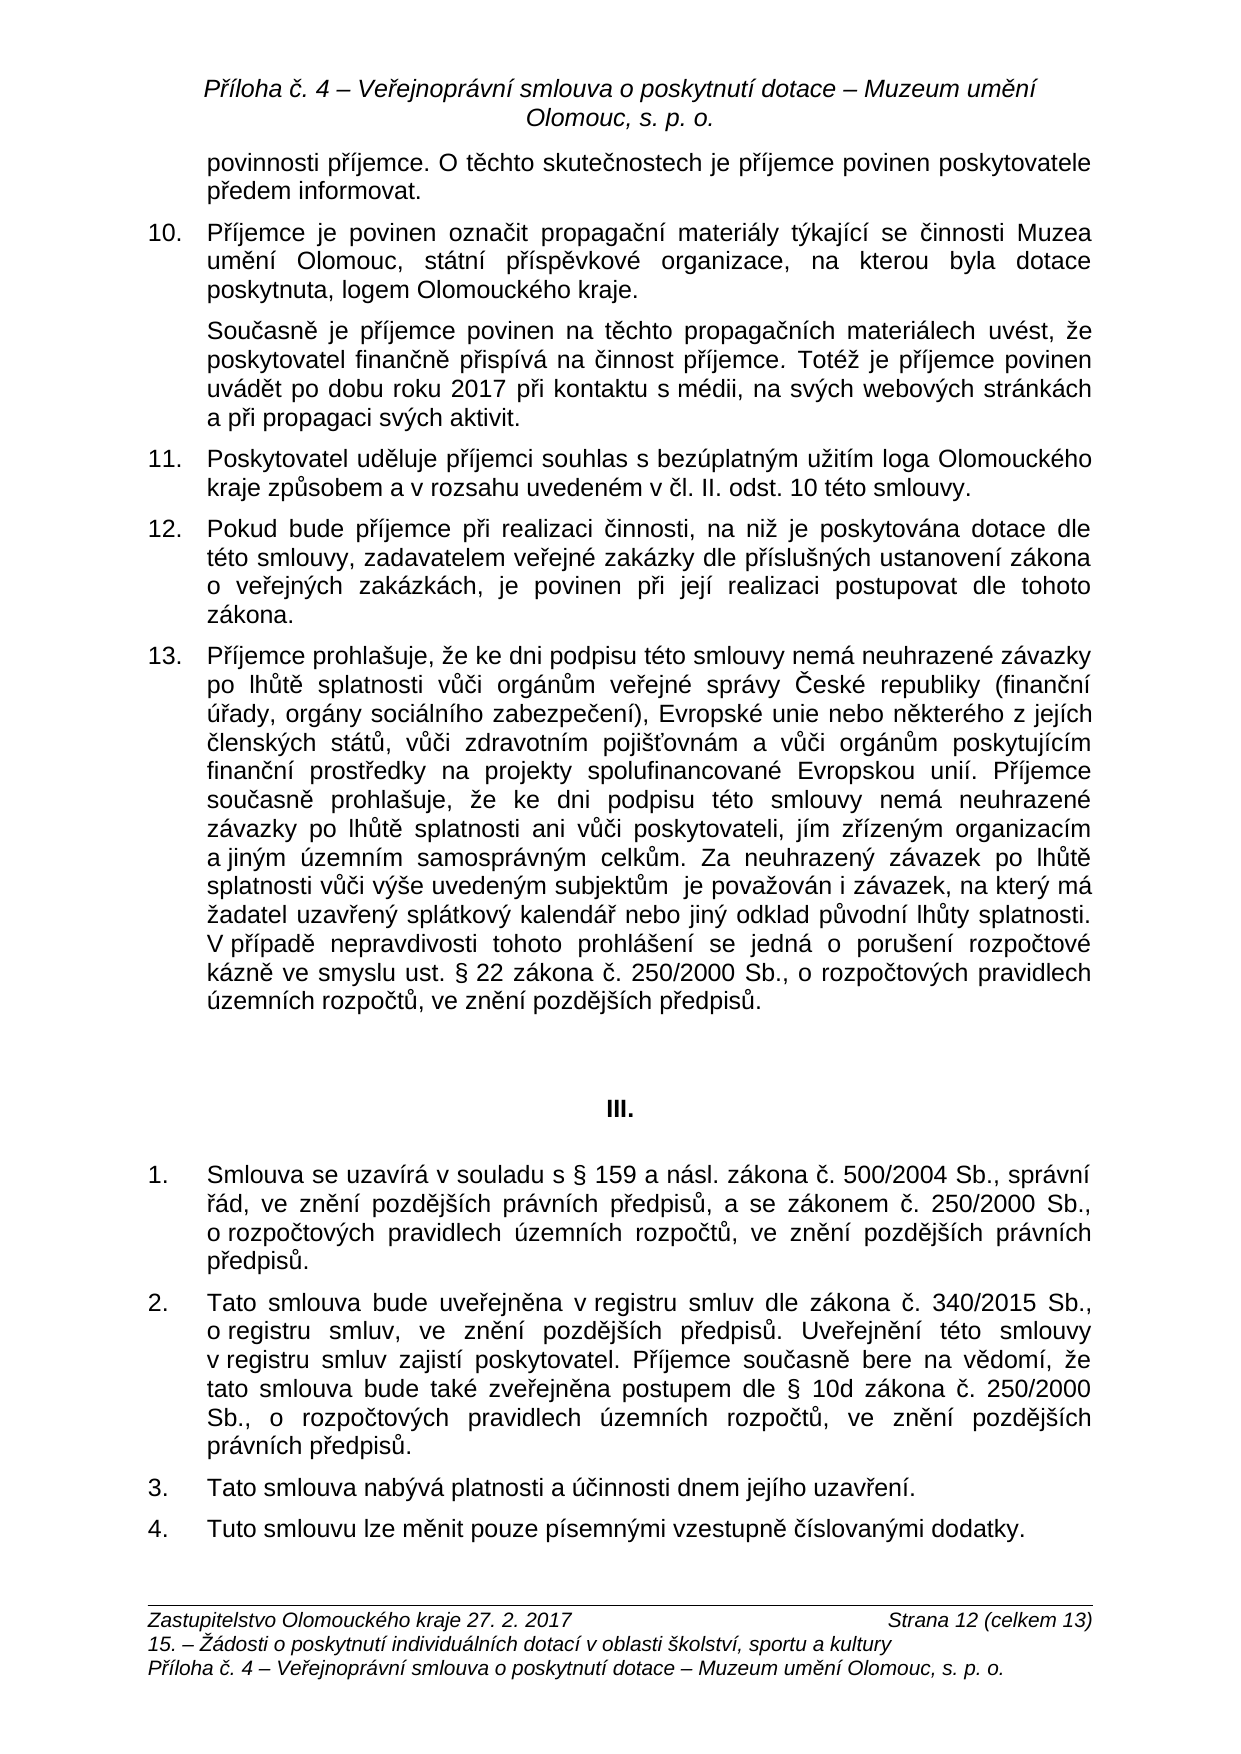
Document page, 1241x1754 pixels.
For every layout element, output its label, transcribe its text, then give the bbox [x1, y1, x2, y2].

list Tato smlouva nabývá platnosti a účinnosti dnem jejího uzavření. [148, 1473, 1093, 1501]
list Pokud bude příjemce při realizaci činnosti, na niž je poskytována dotace dle této smlouvy, zadavatelem veřejné zakázky dle příslušných ustanovení zákona o veřejných zakázkách, je povinen při její realizaci postupovat dle tohoto zákona. [148, 514, 1093, 629]
text III. [148, 1094, 1093, 1123]
list Tato smlouva bude uveřejněna v registru smluv dle zákona č. 340/2015 Sb., o registru smluv, ve znění pozdějších předpisů. Uveřejnění této smlouvy v registru smluv zajistí poskytovatel. Příjemce současně bere na vědomí, že tato smlouva bude také zveřejněna postupem dle § 10d zákona č. 250/2000 Sb., o rozpočtových pravidlech územních rozpočtů, ve znění pozdějších právních předpisů. [148, 1288, 1093, 1460]
list Tuto smlouvu lze měnit pouze písemnými vzestupně číslovanými dodatky. [148, 1514, 1093, 1543]
list Poskytovatel uděluje příjemci souhlas s bezúplatným užitím loga Olomouckého kraje způsobem a v rozsahu uvedeném v čl. II. odst. 10 této smlouvy. [148, 444, 1093, 501]
list Smlouva se uzavírá v souladu s § 159 a násl. zákona č. 500/2004 Sb., správní řád, ve znění pozdějších právních předpisů, a se zákonem č. 250/2000 Sb., o rozpočtových pravidlech územních rozpočtů, ve znění pozdějších právních předpisů. [148, 1160, 1093, 1275]
list Příjemce je povinen označit propagační materiály týkající se činnosti Muzea umění Olomouc, státní příspěvkové organizace, na kterou byla dotace poskytnuta, logem Olomouckého kraje. [148, 218, 1093, 304]
list Příjemce prohlašuje, že ke dni podpisu této smlouvy nemá neuhrazené závazky po lhůtě splatnosti vůči orgánům veřejné správy České republiky (finanční úřady, orgány sociálního zabezpečení), Evropské unie nebo některého z jejích členských států, vůči zdravotním pojišťovnám a vůči orgánům poskytujícím finanční prostředky na projekty spolufinancované Evropskou unií. Příjemce současně prohlašuje, že ke dni podpisu této smlouvy nemá neuhrazené závazky po lhůtě splatnosti ani vůči poskytovateli, jím zřízeným organizacím a jiným územním samosprávným celkům. Za neuhrazený závazek po lhůtě splatnosti vůči výše uvedeným subjektům je považován i závazek, na který má žadatel uzavřený splátkový kalendář nebo jiný odklad původní lhůty splatnosti. V případě nepravdivosti tohoto prohlášení se jedná o porušení rozpočtové kázně ve smyslu ust. § 22 zákona č. 250/2000 Sb., o rozpočtových pravidlech územních rozpočtů, ve znění pozdějších předpisů. [148, 641, 1093, 1015]
text Současně je příjemce povinen na těchto propagačních materiálech uvést, že poskytovatel finančně přispívá na činnost příjemce. Totéž je příjemce povinen uvádět po dobu roku 2017 při kontaktu s médii, na svých webových stránkách a při propagaci svých aktivit. [207, 316, 1093, 431]
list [148, 148, 1093, 205]
